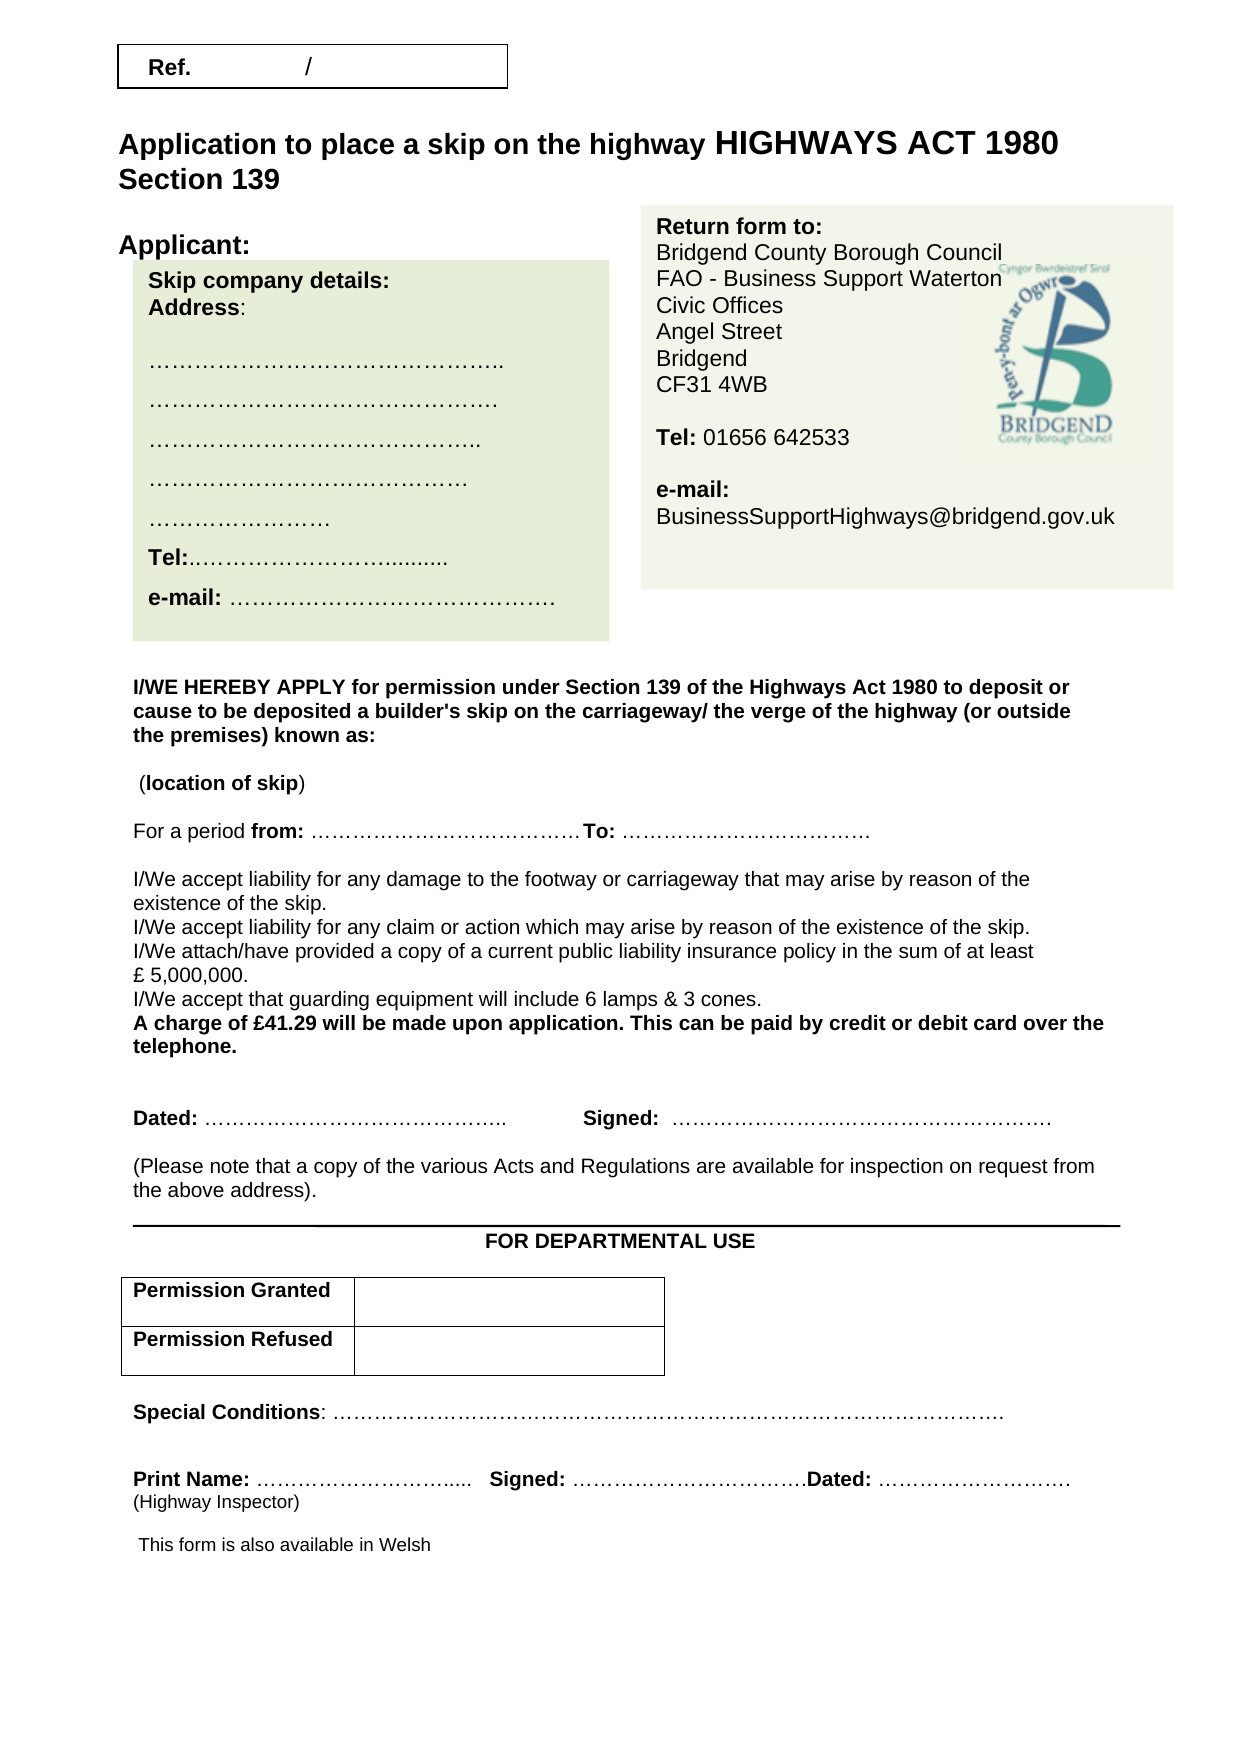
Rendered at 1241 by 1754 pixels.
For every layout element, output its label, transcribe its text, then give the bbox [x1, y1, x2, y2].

text Applicant: [118, 229, 640, 260]
text (Highway Inspector) [133, 1491, 1107, 1513]
text This form is also available in Welsh [133, 1534, 1107, 1556]
text (Please note that a copy of the various Acts and Regulations are available for inspection on request from the above address). [133, 1154, 1107, 1202]
text Print Name: ………………………..... Signed: …………………………….Dated: ………………………. [133, 1467, 1107, 1491]
text A charge of £41.29 will be made upon application. This can be paid by credit or debit card over the telephone. [133, 1010, 1107, 1058]
table_cell [355, 1327, 664, 1375]
text I/We accept liability for any damage to the footway or carriageway that may arise by reason of the existence of the skip. [133, 867, 1107, 914]
text For a period from: ………………………………… To: ……………………………… [133, 819, 1107, 843]
text I/WE HEREBY APPLY for permission under Section 139 of the Highways Act 1980 to deposit or cause to be deposited a builder's skip on the carriageway/ the verge of the highway (or outside the premises) known as: [133, 675, 1107, 747]
table_header Permission Granted [122, 1278, 354, 1326]
text Special Conditions: ……………………………………………………………………………………. [133, 1400, 1107, 1424]
text (location of skip) [133, 771, 1107, 795]
text I/We accept that guarding equipment will include 6 lamps & 3 cones. [133, 986, 1107, 1010]
text FOR DEPARTMENTAL USE [133, 1227, 1107, 1253]
text £ 5,000,000. [133, 962, 1107, 986]
table_cell Permission Refused [122, 1327, 354, 1375]
table_header . [355, 1278, 664, 1326]
text I/We accept liability for any claim or action which may arise by reason of the existence of the skip. [133, 914, 1107, 938]
text Application to place a skip on the highway HIGHWAYS ACT 1980 Section 139 [118, 123, 1107, 195]
text I/We attach/have provided a copy of a current public liability insurance policy in the sum of at least [133, 938, 1107, 962]
text Dated: …………………………………….. Signed: ………………………………………………. [133, 1106, 1107, 1130]
